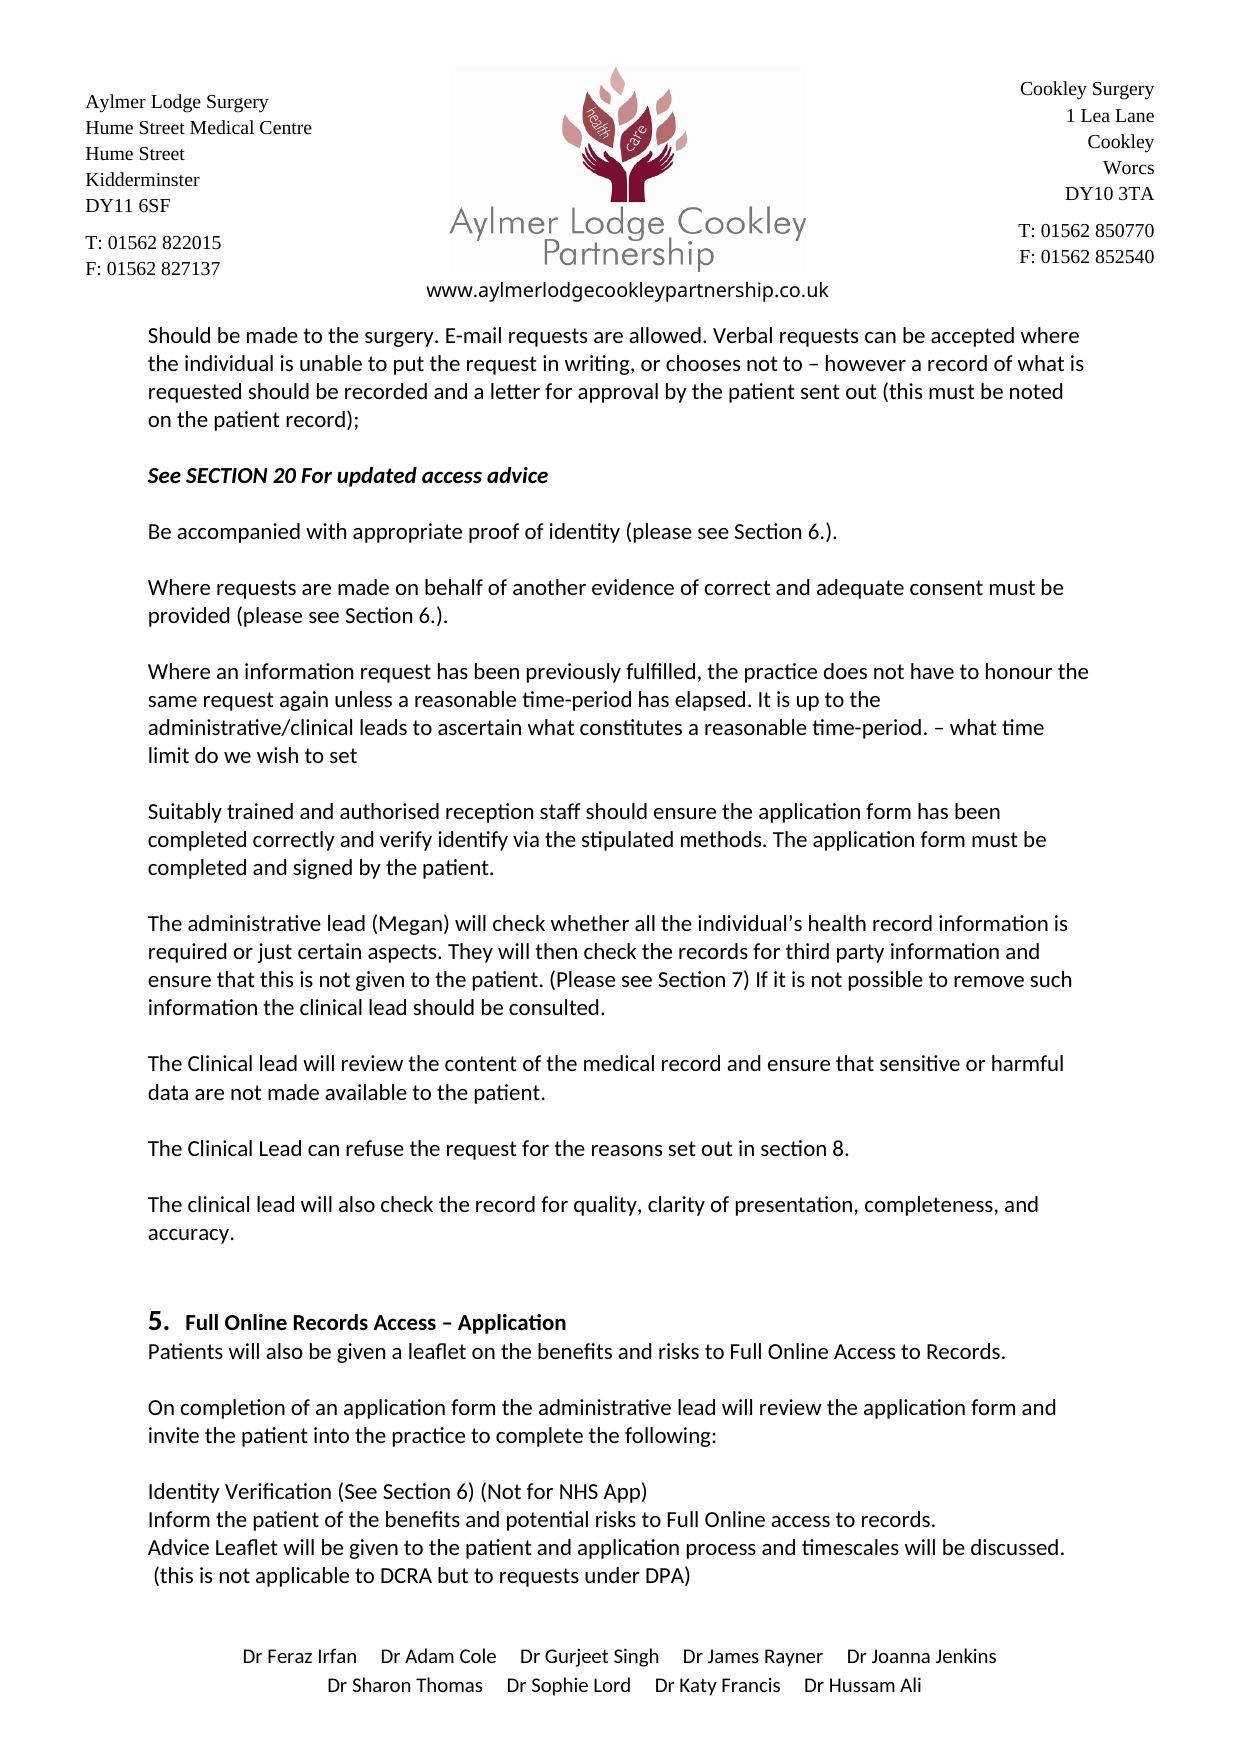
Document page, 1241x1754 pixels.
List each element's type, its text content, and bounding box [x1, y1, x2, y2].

text (this is not applicable to DCRA but to requests under DPA) [148, 1562, 1092, 1589]
text Suitably trained and authorised reception staff should ensure the application form has been completed correctly and verify identify via the stipulated methods. The application form must be completed and signed by the patient. [148, 797, 1092, 881]
text Should be made to the surgery. E-mail requests are allowed. Verbal requests can be accepted where the individual is unable to put the request in writing, or chooses not to – however a record of what is requested should be recorded and a letter for approval by the patient sent out (this must be noted on the patient record); [148, 321, 1092, 433]
text The Clinical Lead can refuse the request for the reasons set out in section 8. [148, 1134, 1092, 1162]
text Inform the patient of the benefits and potential risks to Full Online access to records. [148, 1506, 1092, 1533]
text See SECTION 20 For updated access advice [148, 461, 1092, 489]
text Patients will also be given a leaflet on the benefits and risks to Full Online Access to Records. [148, 1337, 1092, 1365]
text Be accompanied with appropriate proof of identity (please see Section 6.). [148, 517, 1092, 545]
text Advice Leaflet will be given to the patient and application process and timescales will be discussed. [148, 1533, 1092, 1562]
text Where requests are made on behalf of another evidence of correct and adequate consent must be provided (please see Section 6.). [148, 573, 1092, 629]
list Full Online Records Access – Application [148, 1302, 1092, 1337]
picture [449, 66, 806, 272]
text Where an information request has been previously fulfilled, the practice does not have to honour the same request again unless a reasonable time-period has elapsed. It is up to the administrative/clinical leads to ascertain what constitutes a reasonable time-period. – what time limit do we wish to set [148, 657, 1092, 769]
text The clinical lead will also check the record for quality, clarity of presentation, completeness, and accuracy. [148, 1190, 1092, 1246]
text The Clinical lead will review the content of the medical record and ensure that sensitive or harmful data are not made available to the patient. [148, 1049, 1092, 1106]
text On completion of an application form the administrative lead will review the application form and invite the patient into the practice to complete the following: [148, 1393, 1092, 1449]
text The administrative lead (Megan) will check whether all the individual’s health record information is required or just certain aspects. They will then check the records for third party information and ensure that this is not given to the patient. (Please see Section 7) If it is not possible to remove such information the clinical lead should be consulted. [148, 909, 1092, 1022]
text Identity Verification (See Section 6) (Not for NHS App) [148, 1477, 1092, 1506]
